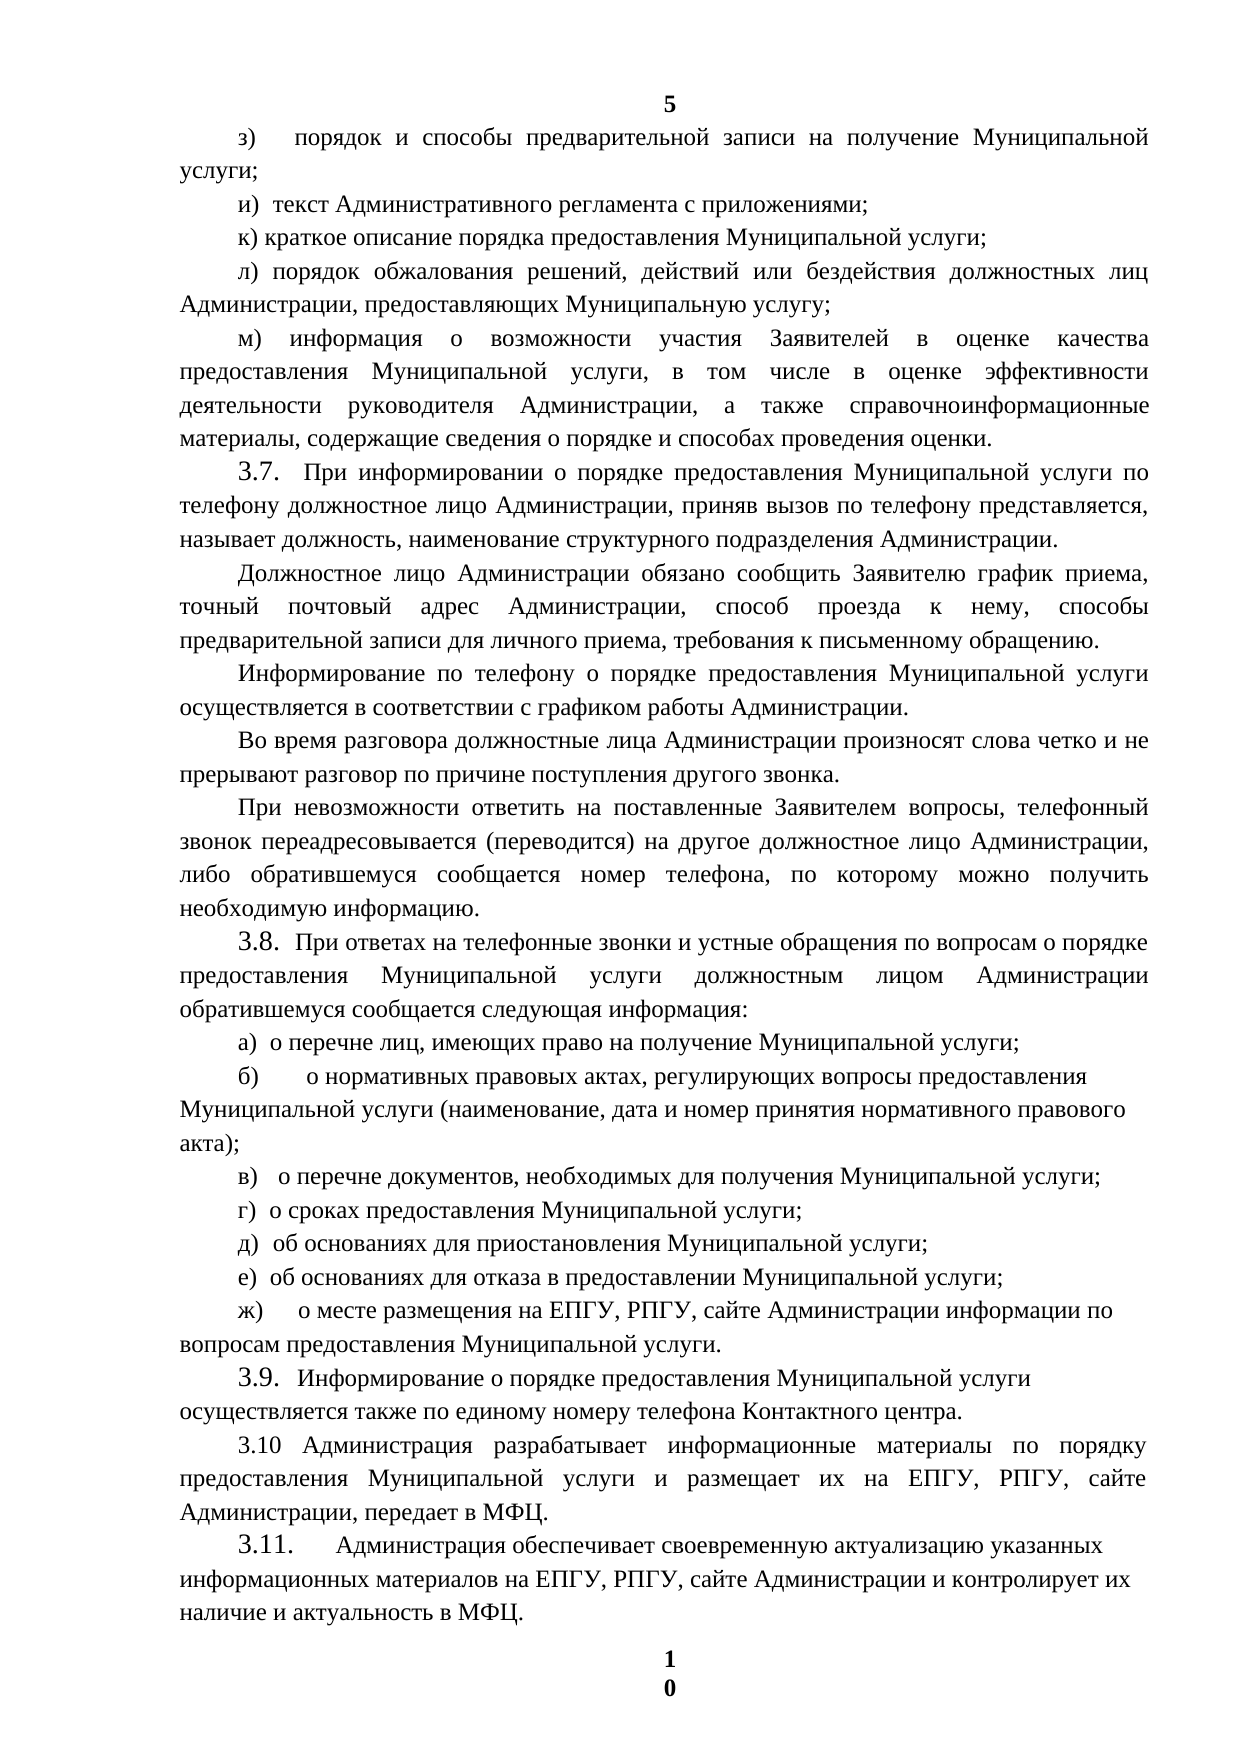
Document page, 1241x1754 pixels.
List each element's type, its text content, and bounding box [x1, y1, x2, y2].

text Должностное лицо Администрации обязано сообщить Заявителю график приема, точный почтовый адрес Администрации, способ проезда к нему, способы предварительной записи для личного приема, требования к письменному обращению. [179, 554, 1149, 655]
text л) порядок обжалования решений, действий или бездействия должностных лиц Администрации, предоставляющих Муниципальную услугу; [179, 252, 1149, 319]
text Во время разговора должностные лица Администрации произносят слова четко и не прерывают разговор по причине поступления другого звонка. [179, 722, 1149, 789]
text з) порядок и способы предварительной записи на получение Муниципальной услуги; [179, 118, 1149, 185]
text и) текст Административного регламента с приложениями; [179, 185, 1152, 219]
list Администрация обеспечивает своевременную актуализацию указанных информационных материалов на ЕПГУ, РПГУ, сайте Администрации и контролирует их наличие и актуальность в МФЦ. [179, 1527, 1149, 1627]
text е) об основаниях для отказа в предоставлении Муниципальной услуги; [179, 1258, 1152, 1292]
text Информирование по телефону о порядке предоставления Муниципальной услуги осуществляется в соответствии с графиком работы Администрации. [179, 655, 1149, 722]
text б) о нормативных правовых актах, регулирующих вопросы предоставления Муниципальной услуги (наименование, дата и номер принятия нормативного правового акта); [179, 1057, 1149, 1158]
text а) о перечне лиц, имеющих право на получение Муниципальной услуги; [179, 1024, 1152, 1057]
list При ответах на телефонные звонки и устные обращения по вопросам о порядке предоставления Муниципальной услуги должностным лицом Администрации обратившемуся сообщается следующая информация: [179, 923, 1149, 1024]
text м) информация о возможности участия Заявителей в оценке качества предоставления Муниципальной услуги, в том числе в оценке эффективности деятельности руководителя Администрации, а также справочноинформационные материалы, содержащие сведения о порядке и способах проведения оценки. [179, 319, 1149, 453]
text к) краткое описание порядка предоставления Муниципальной услуги; [179, 219, 1152, 252]
list Информирование о порядке предоставления Муниципальной услуги осуществляется также по единому номеру телефона Контактного центра. [179, 1359, 1149, 1426]
text При невозможности ответить на поставленные Заявителем вопросы, телефонный звонок переадресовывается (переводится) на другое должностное лицо Администрации, либо обратившемуся сообщается номер телефона, по которому можно получить необходимую информацию. [179, 789, 1149, 923]
text ж) о месте размещения на ЕПГУ, РПГУ, сайте Администрации информации по вопросам предоставления Муниципальной услуги. [179, 1292, 1149, 1359]
list При информировании о порядке предоставления Муниципальной услуги по телефону должностное лицо Администрации, приняв вызов по телефону представляется, называет должность, наименование структурного подразделения Администрации. [179, 453, 1149, 554]
text в) о перечне документов, необходимых для получения Муниципальной услуги; [179, 1158, 1149, 1191]
text 3.10 Администрация разрабатывает информационные материалы по порядку предоставления Муниципальной услуги и размещает их на ЕПГУ, РПГУ, сайте Администрации, передает в МФЦ. [179, 1426, 1147, 1527]
text д) об основаниях для приостановления Муниципальной услуги; [179, 1225, 1152, 1258]
text г) о сроках предоставления Муниципальной услуги; [179, 1191, 1152, 1225]
